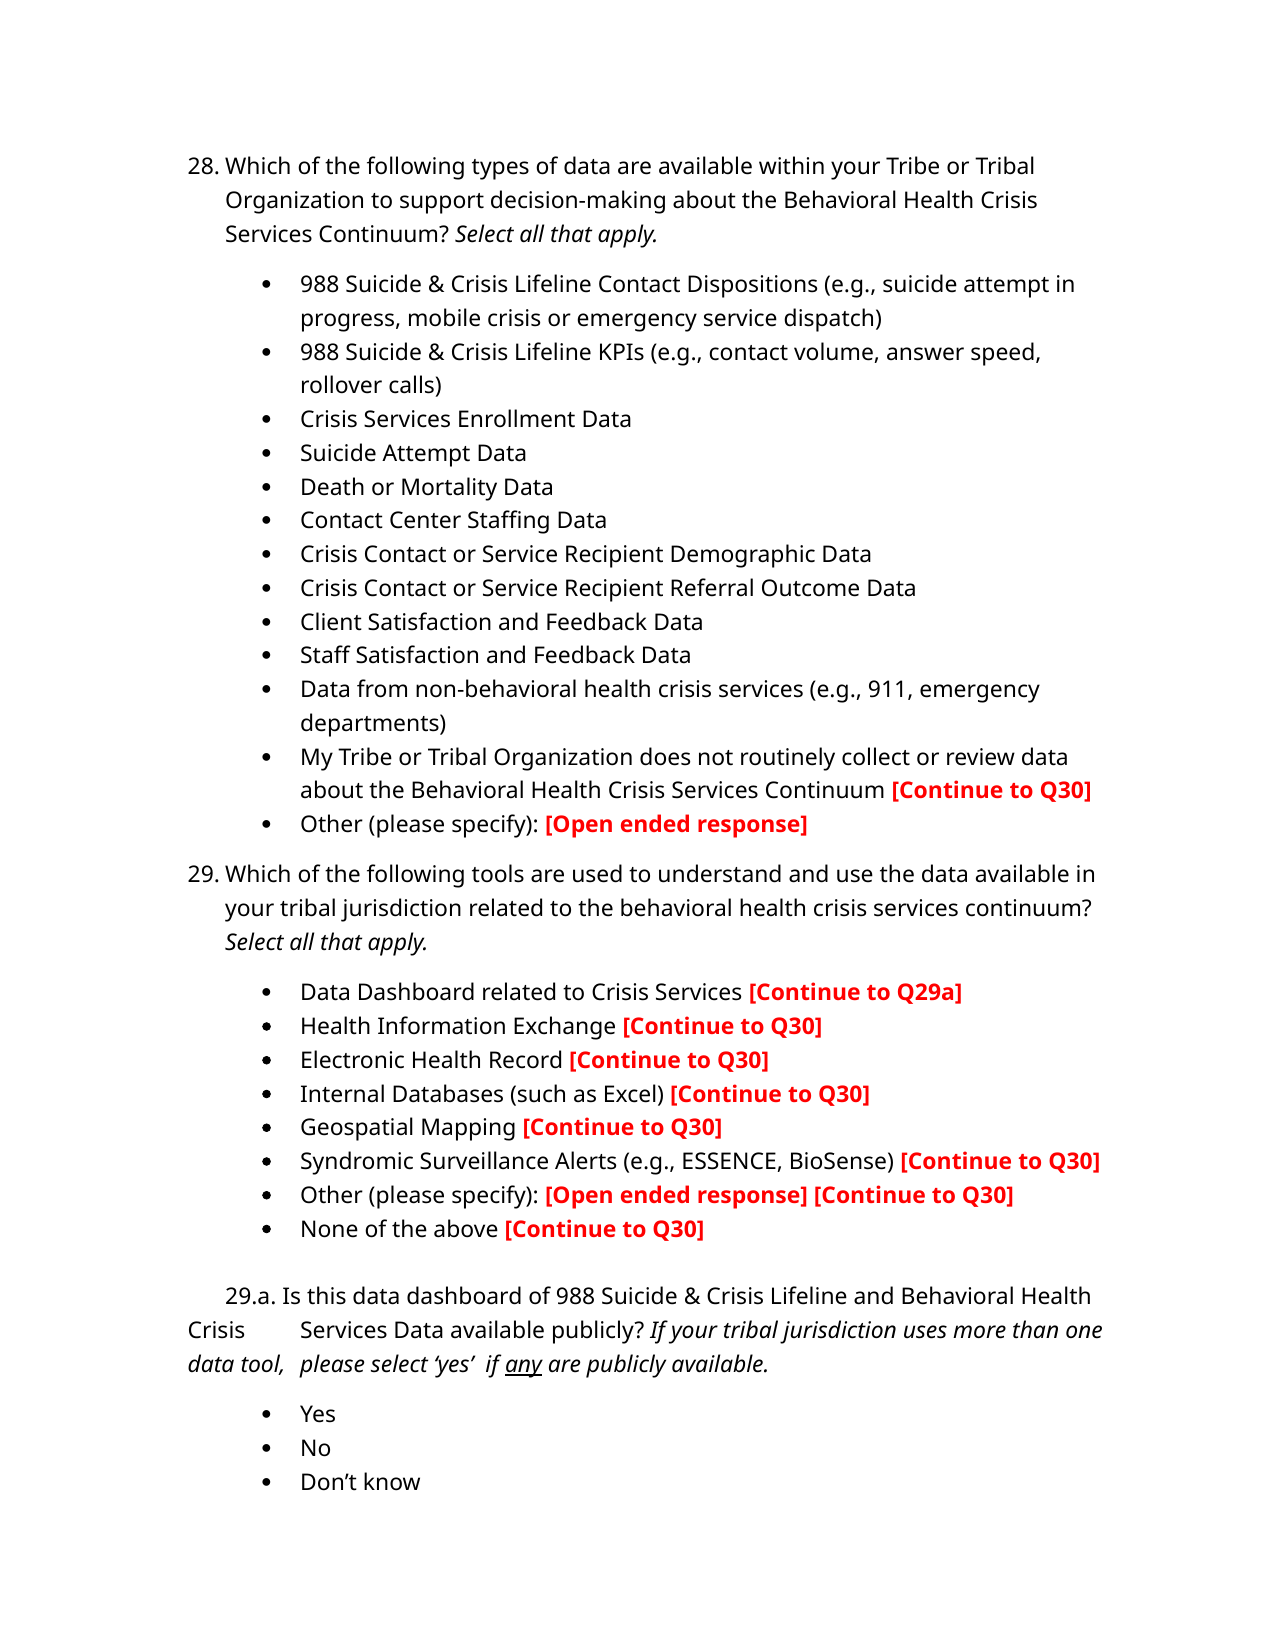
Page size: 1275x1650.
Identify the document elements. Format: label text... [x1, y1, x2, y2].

list No [262, 1432, 1125, 1463]
list Client Satisfaction and Feedback Data [262, 605, 1125, 637]
list Internal Databases (such as Excel) [Continue to Q30] [262, 1077, 1125, 1109]
text 29.a. Is this data dashboard of 988 Suicide & Crisis Lifeline and Behavioral Health Crisis Services Data available publicly? If your tribal jurisdiction uses more than one data tool, please select ‘yes’ if any are publicly available. [187, 1280, 1125, 1379]
list Electronic Health Record [Continue to Q30] [262, 1044, 1125, 1075]
list Suicide Attempt Data [262, 437, 1125, 468]
list Other (please specify): [Open ended response] [Continue to Q30] [262, 1179, 1125, 1210]
list Don’t know [262, 1465, 1125, 1497]
list Other (please specify): [Open ended response] [262, 808, 1125, 839]
list Crisis Contact or Service Recipient Demographic Data [262, 538, 1125, 569]
list Data from non-behavioral health crisis services (e.g., 911, emergency departments) [262, 673, 1125, 738]
list 988 Suicide & Crisis Lifeline KPIs (e.g., contact volume, answer speed, rollover calls) [262, 335, 1125, 400]
list None of the above [Continue to Q30] [262, 1212, 1125, 1244]
list 988 Suicide & Crisis Lifeline Contact Dispositions (e.g., suicide attempt in progress, mobile crisis or emergency service dispatch) [262, 268, 1125, 333]
list Health Information Exchange [Continue to Q30] [262, 1010, 1125, 1041]
list Death or Mortality Data [262, 470, 1125, 502]
list Which of the following tools are used to understand and use the data available in your tribal jurisdiction related to the behavioral health crisis services continuum? Select all that apply. [187, 858, 1125, 957]
list Crisis Contact or Service Recipient Referral Outcome Data [262, 572, 1125, 603]
list Crisis Services Enrollment Data [262, 403, 1125, 434]
list Geospatial Mapping [Continue to Q30] [262, 1111, 1125, 1142]
list Yes [262, 1398, 1125, 1429]
list Contact Center Staffing Data [262, 504, 1125, 535]
list Which of the following types of data are available within your Tribe or Tribal Organization to support decision-making about the Behavioral Health Crisis Services Continuum? Select all that apply. [187, 150, 1125, 249]
list My Tribe or Tribal Organization does not routinely collect or review data about the Behavioral Health Crisis Services Continuum [Continue to Q30] [262, 740, 1125, 805]
list Data Dashboard related to Crisis Services [Continue to Q29a] [262, 976, 1125, 1007]
list Syndromic Surveillance Alerts (e.g., ESSENCE, BioSense) [Continue to Q30] [262, 1145, 1125, 1176]
list Staff Satisfaction and Feedback Data [262, 639, 1125, 670]
